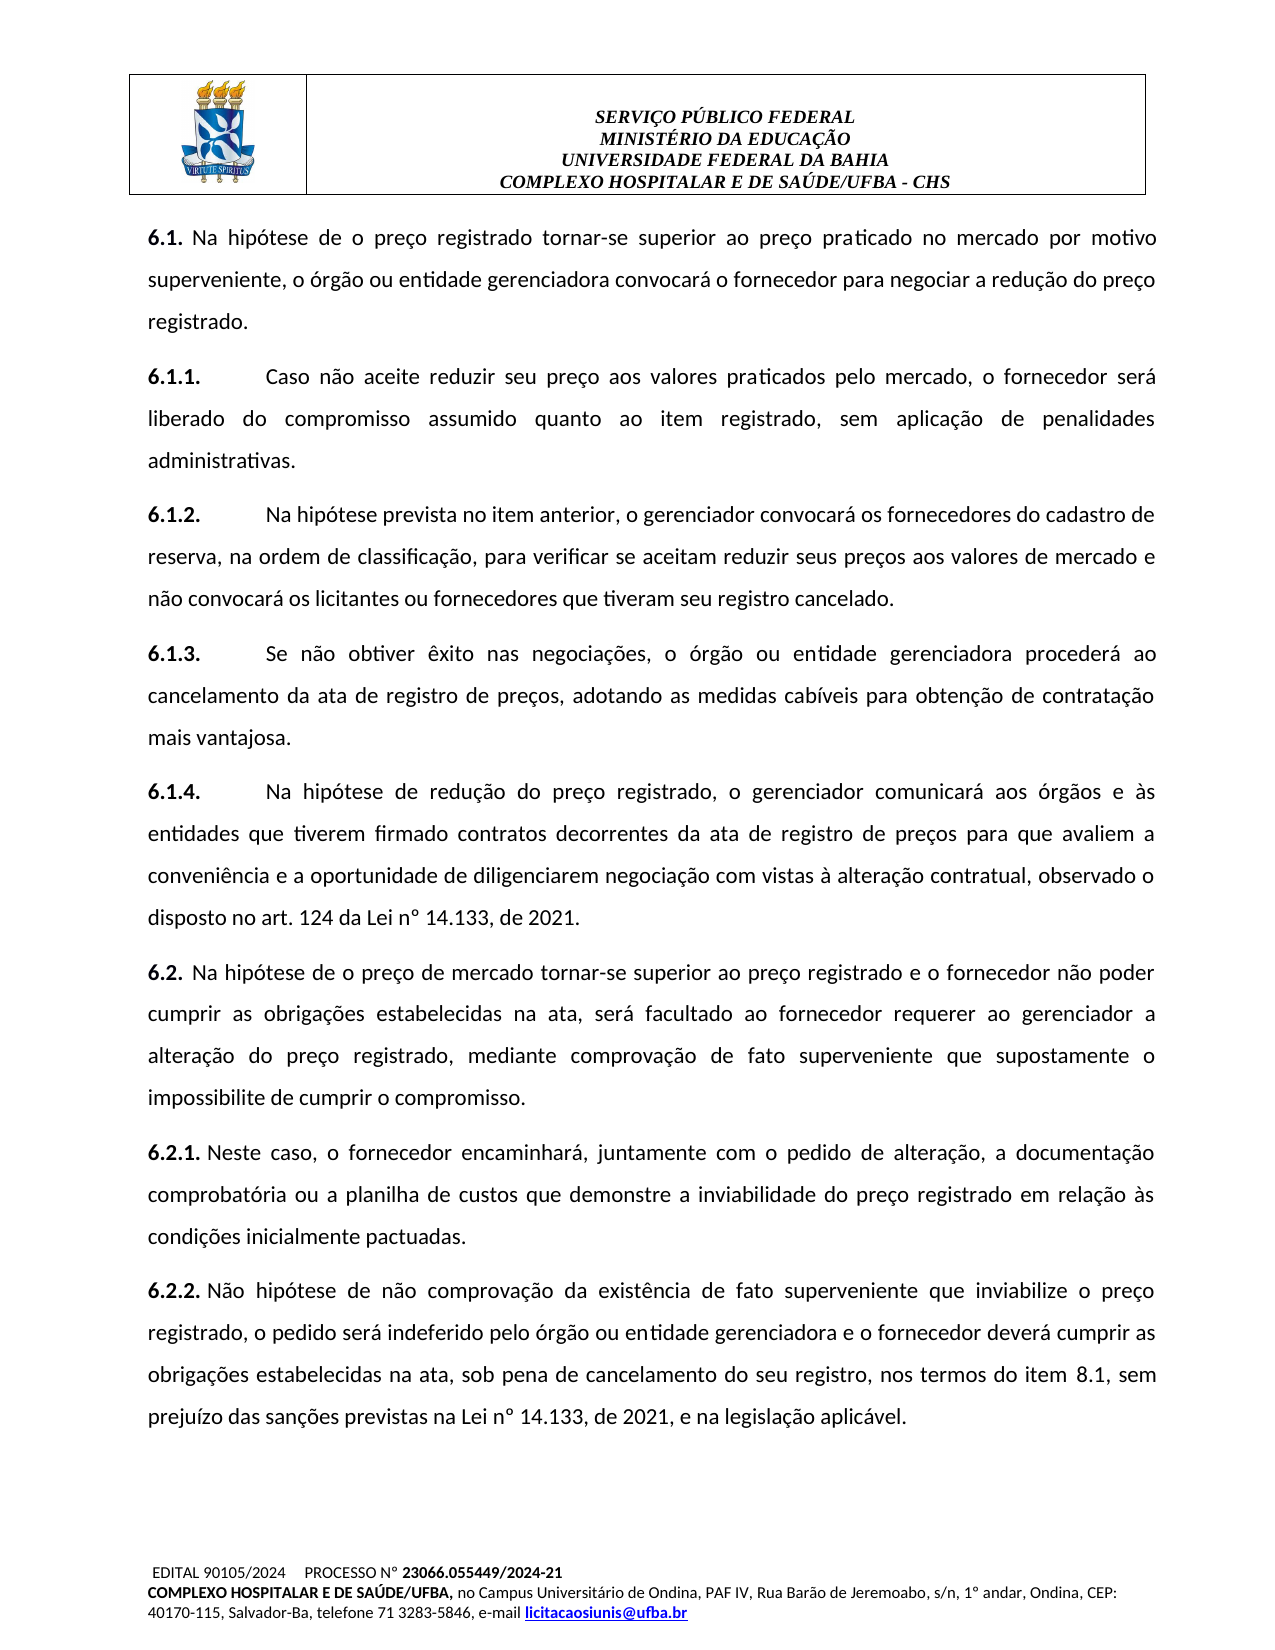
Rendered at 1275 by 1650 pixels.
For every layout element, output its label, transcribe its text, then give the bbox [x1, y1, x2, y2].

list Se não obtiver êxito nas negociações, o órgão ou entidade gerenciadora procederá ao cancelamento da ata de registro de preços, adotando as medidas cabíveis para obtenção de contratação mais vantajosa. [148, 639, 1157, 751]
list Neste caso, o fornecedor encaminhará, juntamente com o pedido de alteração, a documentação comprobatória ou a planilha de custos que demonstre a inviabilidade do preço registrado em relação às condições inicialmente pactuadas. [148, 1138, 1157, 1250]
list Na hipótese prevista no item anterior, o gerenciador convocará os fornecedores do cadastro de reserva, na ordem de classificação, para verificar se aceitam reduzir seus preços aos valores de mercado e não convocará os licitantes ou fornecedores que tiveram seu registro cancelado. [148, 500, 1157, 612]
list Não hipótese de não comprovação da existência de fato superveniente que inviabilize o preço registrado, o pedido será indeferido pelo órgão ou entidade gerenciadora e o fornecedor deverá cumprir as obrigações estabelecidas na ata, sob pena de cancelamento do seu registro, nos termos do item 8.1, sem prejuízo das sanções previstas na Lei nº 14.133, de 2021, e na legislação aplicável. [148, 1276, 1157, 1430]
picture [181, 80, 255, 183]
list Na hipótese de o preço de mercado tornar-se superior ao preço registrado e o fornecedor não poder cumprir as obrigações estabelecidas na ata, será facultado ao fornecedor requerer ao gerenciador a alteração do preço registrado, mediante comprovação de fato superveniente que supostamente o impossibilite de cumprir o compromisso. [148, 958, 1157, 1112]
list Na hipótese de redução do preço registrado, o gerenciador comunicará aos órgãos e às entidades que tiverem firmado contratos decorrentes da ata de registro de preços para que avaliem a conveniência e a oportunidade de diligenciarem negociação com vistas à alteração contratual, observado o disposto no art. 124 da Lei nº 14.133, de 2021. [148, 777, 1157, 931]
list Na hipótese de o preço registrado tornar-se superior ao preço praticado no mercado por motivo superveniente, o órgão ou entidade gerenciadora convocará o fornecedor para negociar a redução do preço registrado. [148, 223, 1157, 335]
list Caso não aceite reduzir seu preço aos valores praticados pelo mercado, o fornecedor será liberado do compromisso assumido quanto ao item registrado, sem aplicação de penalidades administrativas. [148, 362, 1157, 474]
